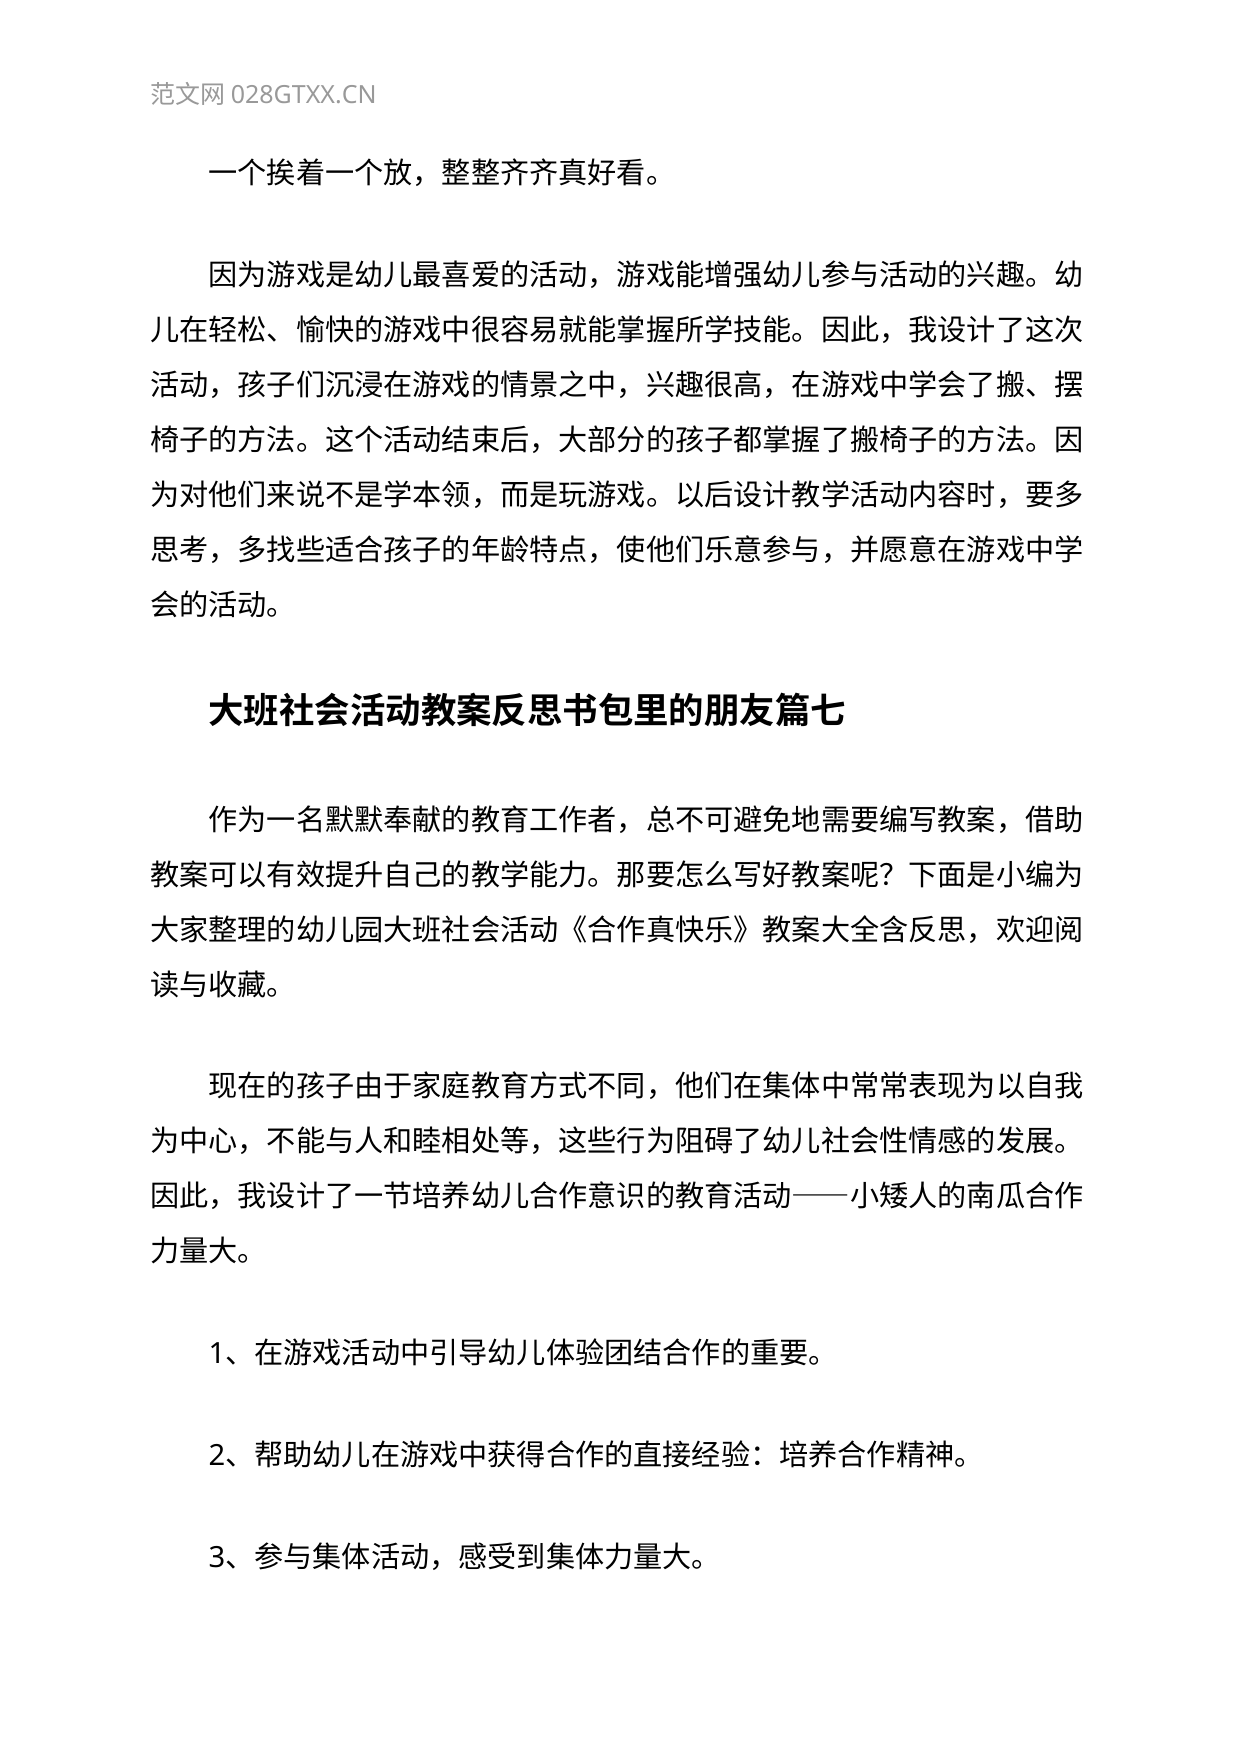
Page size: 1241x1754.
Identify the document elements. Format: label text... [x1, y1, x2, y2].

text 现在的孩子由于家庭教育方式不同，他们在集体中常常表现为以自我为中心，不能与人和睦相处等，这些行为阻碍了幼儿社会性情感的发展。因此，我设计了一节培养幼儿合作意识的教育活动――小矮人的南瓜合作力量大。 [150, 1063, 1090, 1270]
text 一个挨着一个放，整整齐齐真好看。 [150, 150, 1090, 192]
text 作为一名默默奉献的教育工作者，总不可避免地需要编写教案，借助教案可以有效提升自己的教学能力。那要怎么写好教案呢？下面是小编为大家整理的幼儿园大班社会活动《合作真快乐》教案大全含反思，欢迎阅读与收藏。 [150, 796, 1090, 1003]
text 大班社会活动教案反思书包里的朋友篇七 [150, 683, 1090, 734]
text 3、参与集体活动，感受到集体力量大。 [150, 1533, 1090, 1576]
text 因为游戏是幼儿最喜爱的活动，游戏能增强幼儿参与活动的兴趣。幼儿在轻松、愉快的游戏中很容易就能掌握所学技能。因此，我设计了这次活动，孩子们沉浸在游戏的情景之中，兴趣很高，在游戏中学会了搬、摆椅子的方法。这个活动结束后，大部分的孩子都掌握了搬椅子的方法。因为对他们来说不是学本领，而是玩游戏。以后设计教学活动内容时，要多思考，多找些适合孩子的年龄特点，使他们乐意参与，并愿意在游戏中学会的活动。 [150, 252, 1090, 623]
text 2、帮助幼儿在游戏中获得合作的直接经验：培养合作精神。 [150, 1431, 1090, 1474]
text 1、在游戏活动中引导幼儿体验团结合作的重要。 [150, 1329, 1090, 1372]
